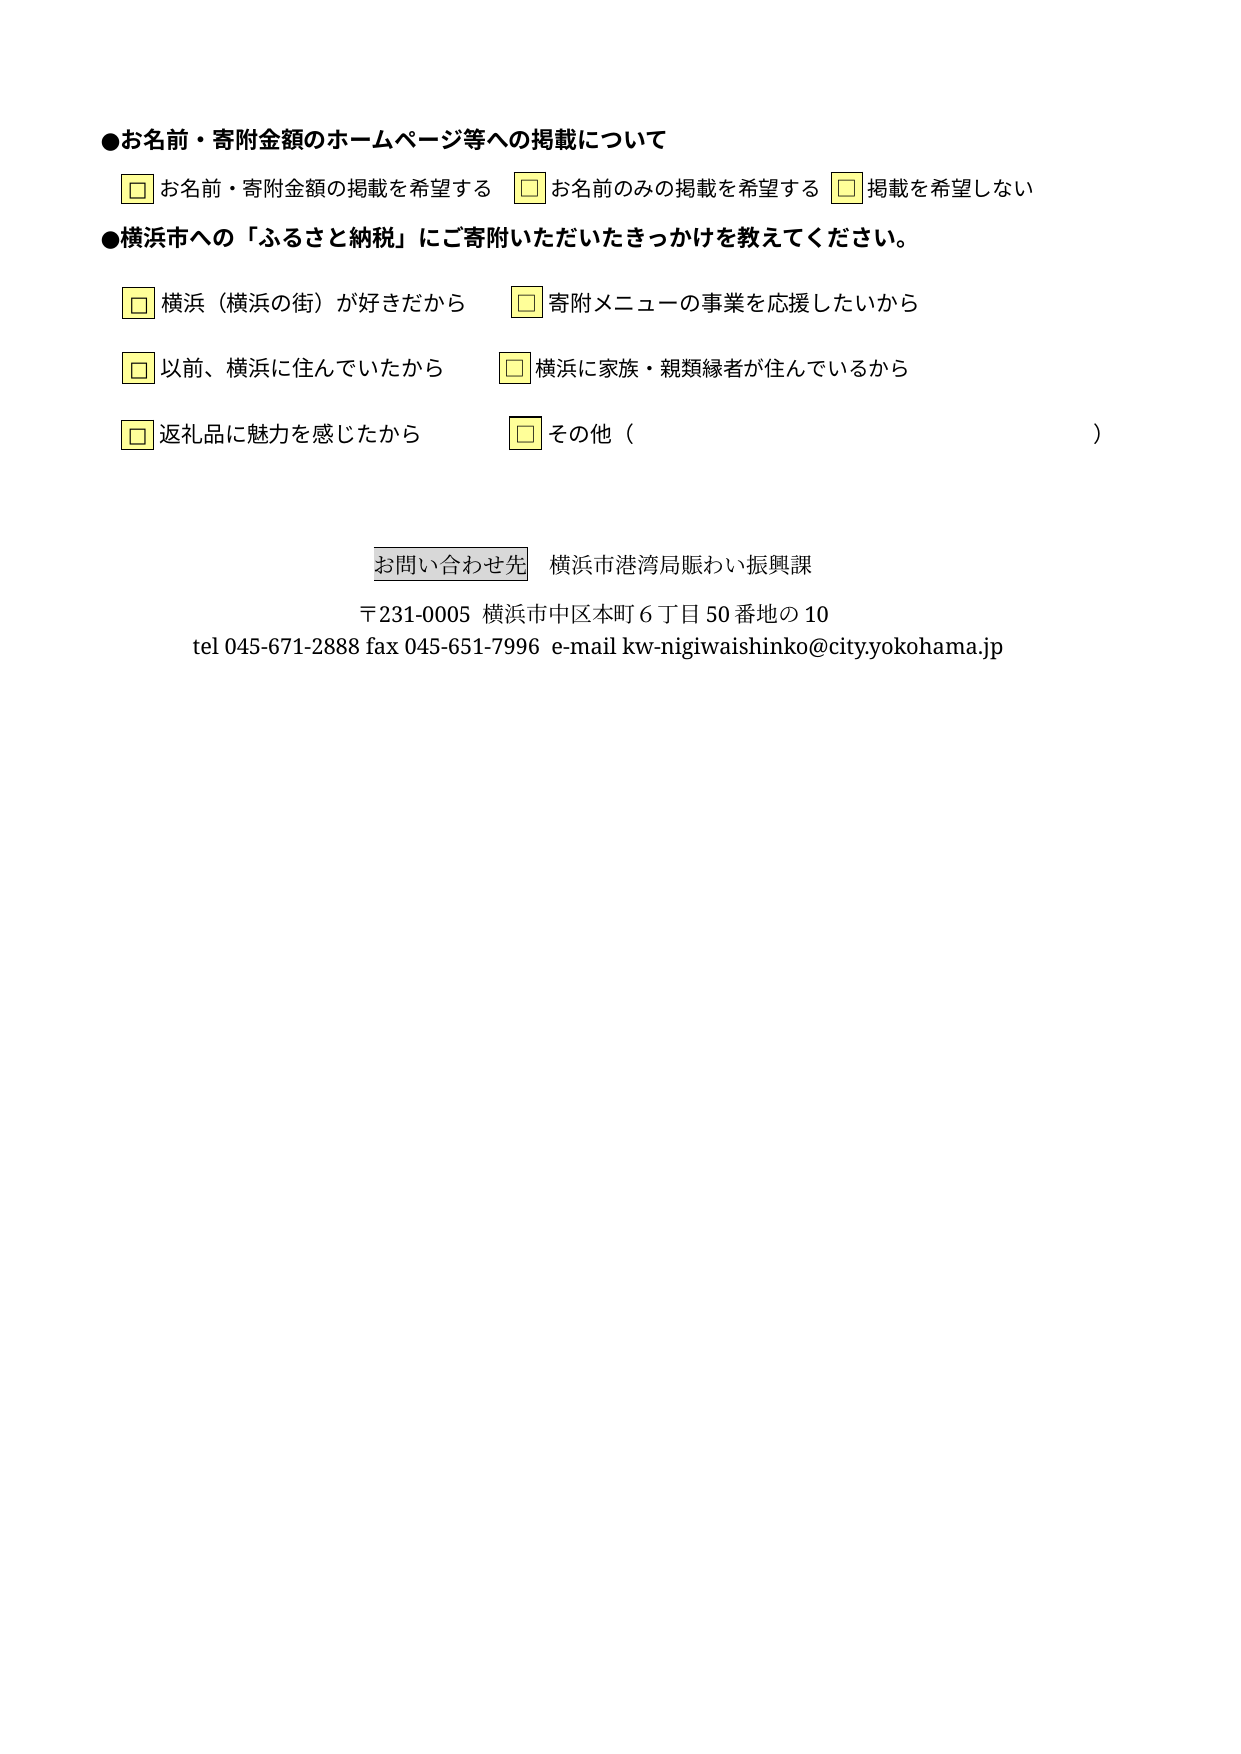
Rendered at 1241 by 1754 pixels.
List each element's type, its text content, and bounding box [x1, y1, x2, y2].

text ●横浜市への「ふるさと納税」にご寄附いただいたきっかけを教えてください。 [100, 204, 1129, 270]
text ●お名前・寄附金額のホームページ等への掲載について [100, 106, 1129, 172]
text □ お名前・寄附金額の掲載を希望する □ お名前のみの掲載を希望する □ 掲載を希望しない [100, 172, 514, 204]
text □ 横浜（横浜の街）が好きだから □ 寄附メニューの事業を応援したいから [100, 270, 1128, 335]
text お問い合わせ先 横浜市港湾局賑わい振興課 [100, 531, 1085, 597]
text tel 045-671-2888 fax 045-651-7996 e-mail kw-nigiwaishinko@city.yokohama.jp [100, 629, 1096, 662]
text □ 返礼品に魅力を感じたから □ その他（ ） [100, 401, 1128, 466]
text 〒231-0005 横浜市中区本町６丁目50番地の10 [100, 597, 1085, 629]
text □ お名前・寄附金額の掲載を希望する □ お名前のみの掲載を希望する □ 掲載を希望しない [863, 172, 1129, 204]
text □ 以前、横浜に住んでいたから □ 横浜に家族・親類縁者が住んでいるから [100, 335, 1128, 401]
text □ お名前・寄附金額の掲載を希望する □ お名前のみの掲載を希望する □ 掲載を希望しない [546, 172, 831, 204]
